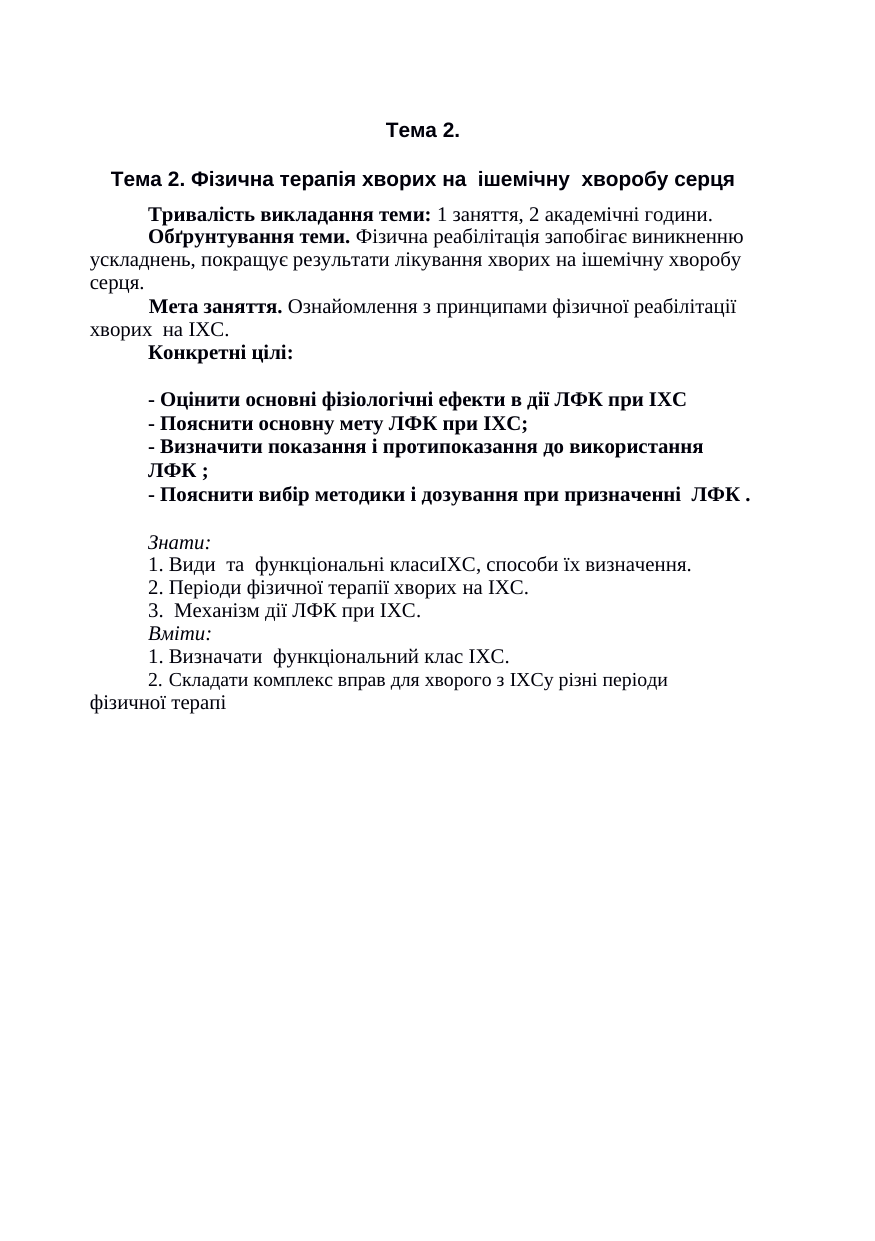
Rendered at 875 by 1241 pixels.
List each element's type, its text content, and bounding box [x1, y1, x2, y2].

list Визначати функціональний клас ІХС. [148, 645, 756, 668]
text - Пояснити основну мету ЛФК при ІХС; [148, 412, 756, 435]
text - Пояснити вибір методики і дозування при призначенні ЛФК . [148, 482, 756, 506]
text Вміти: [148, 622, 756, 645]
list Механізм дії ЛФК при ІХС. [148, 599, 756, 622]
text Знати: [148, 531, 756, 554]
text Тема 2. [89, 117, 756, 141]
text Тема 2. Фізична терапія хворих на ішемічну хворобу серця [89, 167, 756, 191]
text ускладнень, покращує результати лікування хворих на ішемічну хворобу серця. [89, 248, 756, 294]
text Тривалість викладання теми: 1 заняття, 2 академічні години. Обґрунтування теми. Фізична реабілітація запобігає виникненню [148, 203, 756, 248]
text фізичної терапі [89, 691, 756, 714]
list Періоди фізичної терапії хворих на ІХС. [148, 576, 756, 599]
list Види та функціональні класиІХС, способи їх визначення. [148, 554, 756, 576]
text Мета заняття. Ознайомлення з принципами фізичної реабілітації хворих на ІХС. [89, 295, 756, 341]
text Конкретні цілі: [148, 341, 756, 364]
list Складати комплекс вправ для хворого з ІХСу різні періоди [148, 668, 756, 691]
text - Визначити показання і протипоказання до використання ЛФК ; [148, 435, 756, 482]
text - Оцінити основні фізіологічні ефекти в дії ЛФК при ІХС [148, 388, 756, 412]
